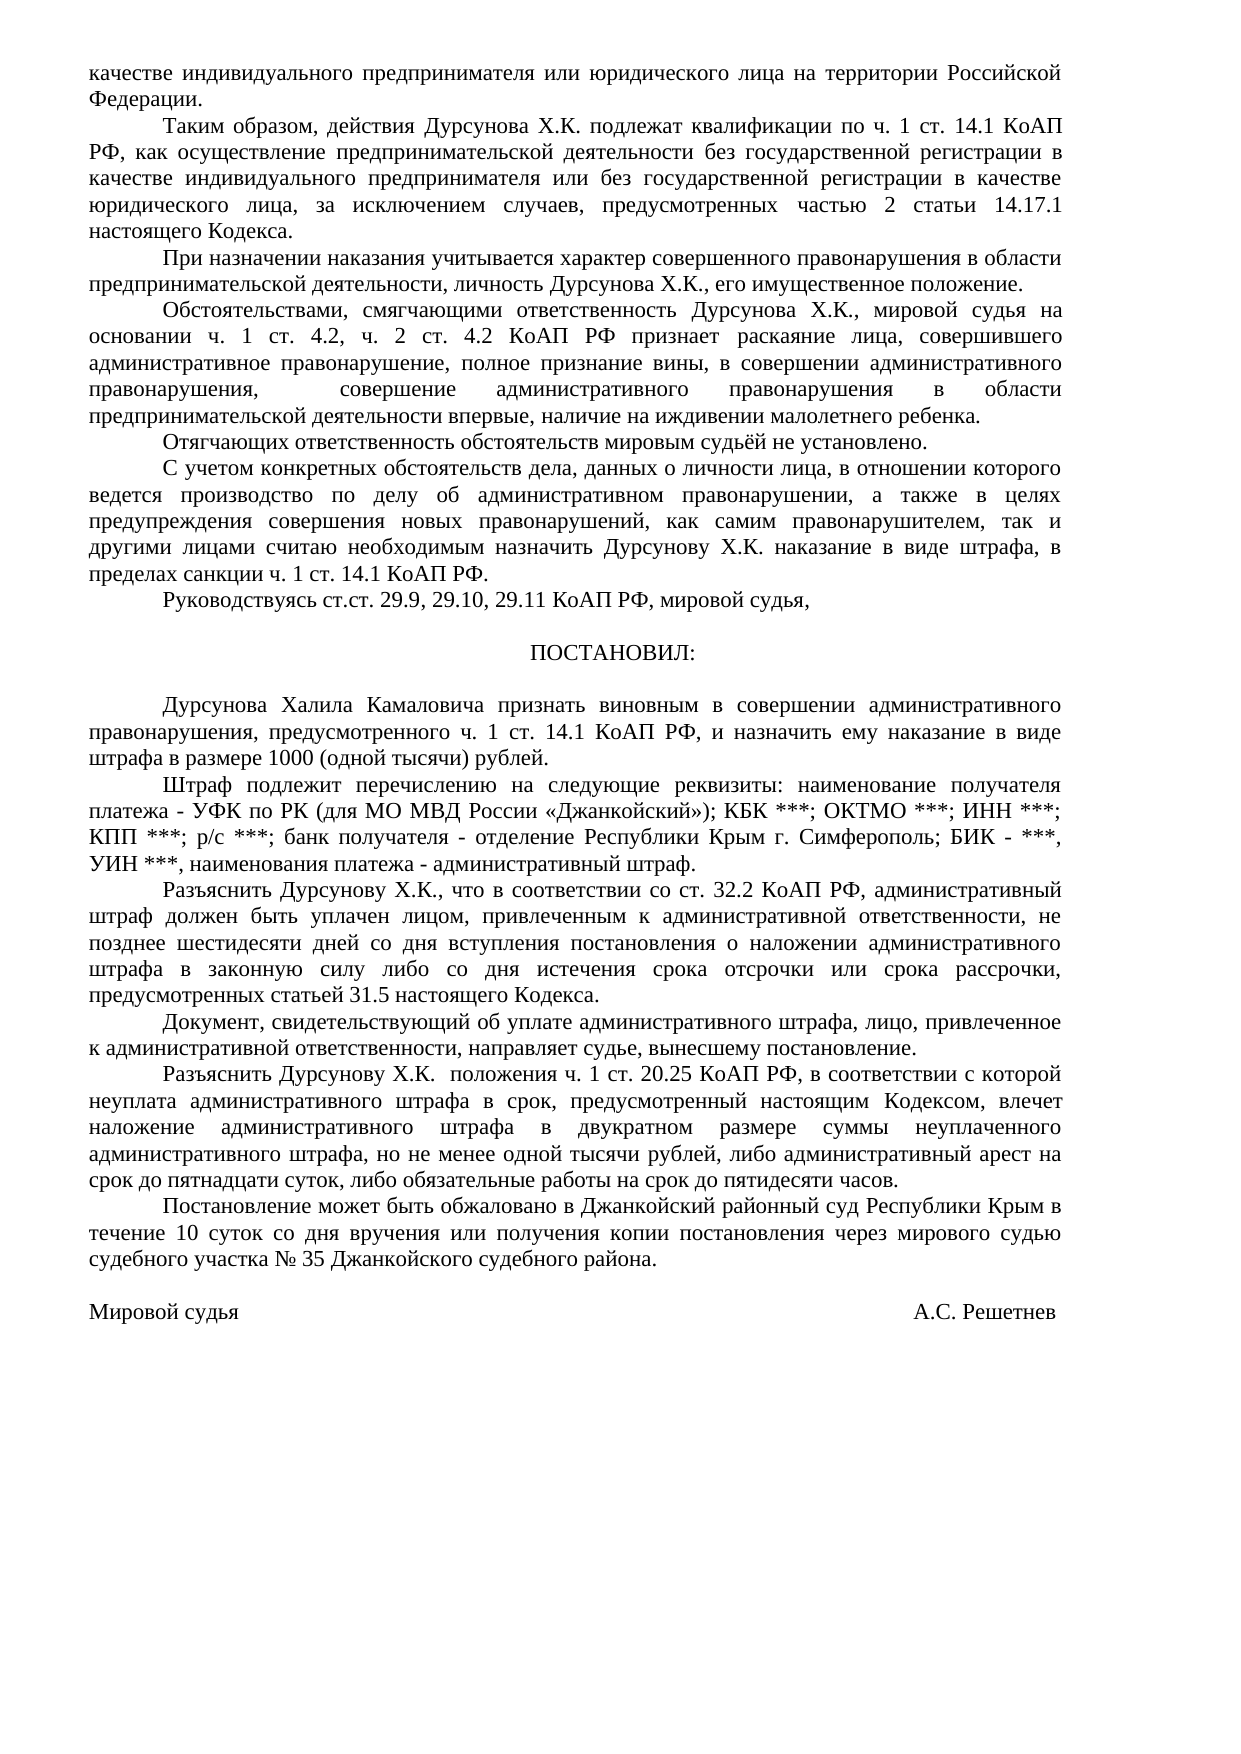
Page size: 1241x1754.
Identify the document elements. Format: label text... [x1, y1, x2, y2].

text Руководствуясь ст.ст. 29.9, 29.10, 29.11 КоАП РФ, мировой судья, [89, 586, 1063, 612]
text Мировой судья А.С. Решетнев [89, 1298, 1063, 1324]
text Разъяснить Дурсунову Х.К., что в соответствии со ст. 32.2 КоАП РФ, административный штраф должен быть уплачен лицом, привлеченным к административной ответственности, не позднее шестидесяти дней со дня вступления постановления о наложении административного штрафа в законную силу либо со дня истечения срока отсрочки или срока рассрочки, предусмотренных статьей 31.5 настоящего Кодекса. [89, 876, 1063, 1008]
text При назначении наказания учитывается характер совершенного правонарушения в области предпринимательской деятельности, личность Дурсунова Х.К., его имущественное положение. [89, 243, 1063, 296]
text Дурсунова Халила Камаловича признать виновным в совершении административного правонарушения, предусмотренного ч. 1 ст. 14.1 КоАП РФ, и назначить ему наказание в виде штрафа в размере 1000 (одной тысячи) рублей. [89, 692, 1063, 771]
text Обстоятельствами, смягчающими ответственность Дурсунова Х.К., мировой судья на основании ч. 1 ст. 4.2, ч. 2 ст. 4.2 КоАП РФ признает раскаяние лица, совершившего административное правонарушение, полное признание вины, в совершении административного правонарушения, совершение административного правонарушения в области предпринимательской деятельности впервые, наличие на иждивении малолетнего ребенка. [89, 296, 1063, 428]
text ПОСТАНОВИЛ: [89, 639, 1063, 665]
text Отягчающих ответственность обстоятельств мировым судьёй не установлено. [89, 428, 1063, 454]
text Разъяснить Дурсунову Х.К. положения ч. 1 ст. 20.25 КоАП РФ, в соответствии с которой неуплата административного штрафа в срок, предусмотренный настоящим Кодексом, влечет наложение административного штрафа в двукратном размере суммы неуплаченного административного штрафа, но не менее одной тысячи рублей, либо административный арест на срок до пятнадцати суток, либо обязательные работы на срок до пятидесяти часов. [89, 1061, 1063, 1192]
text Постановление может быть обжаловано в Джанкойский районный суд Республики Крым в течение 10 суток со дня вручения или получения копии постановления через мирового судью судебного участка № 35 Джанкойского судебного района. [89, 1192, 1063, 1271]
text Таким образом, действия Дурсунова Х.К. подлежат квалификации по ч. 1 ст. 14.1 КоАП РФ, как осуществление предпринимательской деятельности без государственной регистрации в качестве индивидуального предпринимателя или без государственной регистрации в качестве юридического лица, за исключением случаев, предусмотренных частью 2 статьи 14.17.1 настоящего Кодекса. [89, 112, 1063, 243]
text Документ, свидетельствующий об уплате административного штрафа, лицо, привлеченное к административной ответственности, направляет судье, вынесшему постановление. [89, 1008, 1063, 1061]
text С учетом конкретных обстоятельств дела, данных о личности лица, в отношении которого ведется производство по делу об административном правонарушении, а также в целях предупреждения совершения новых правонарушений, как самим правонарушителем, так и другими лицами считаю необходимым назначить Дурсунову Х.К. наказание в виде штрафа, в пределах санкции ч. 1 ст. 14.1 КоАП РФ. [89, 454, 1063, 586]
text Штраф подлежит перечислению на следующие реквизиты: наименование получателя платежа - УФК по РК (для МО МВД России «Джанкойский»); КБК ***; ОКТМО ***; ИНН ***; КПП ***; р/с ***; банк получателя - отделение Республики Крым г. Симферополь; БИК - ***, УИН ***, наименования платежа - административный штраф. [89, 771, 1063, 876]
